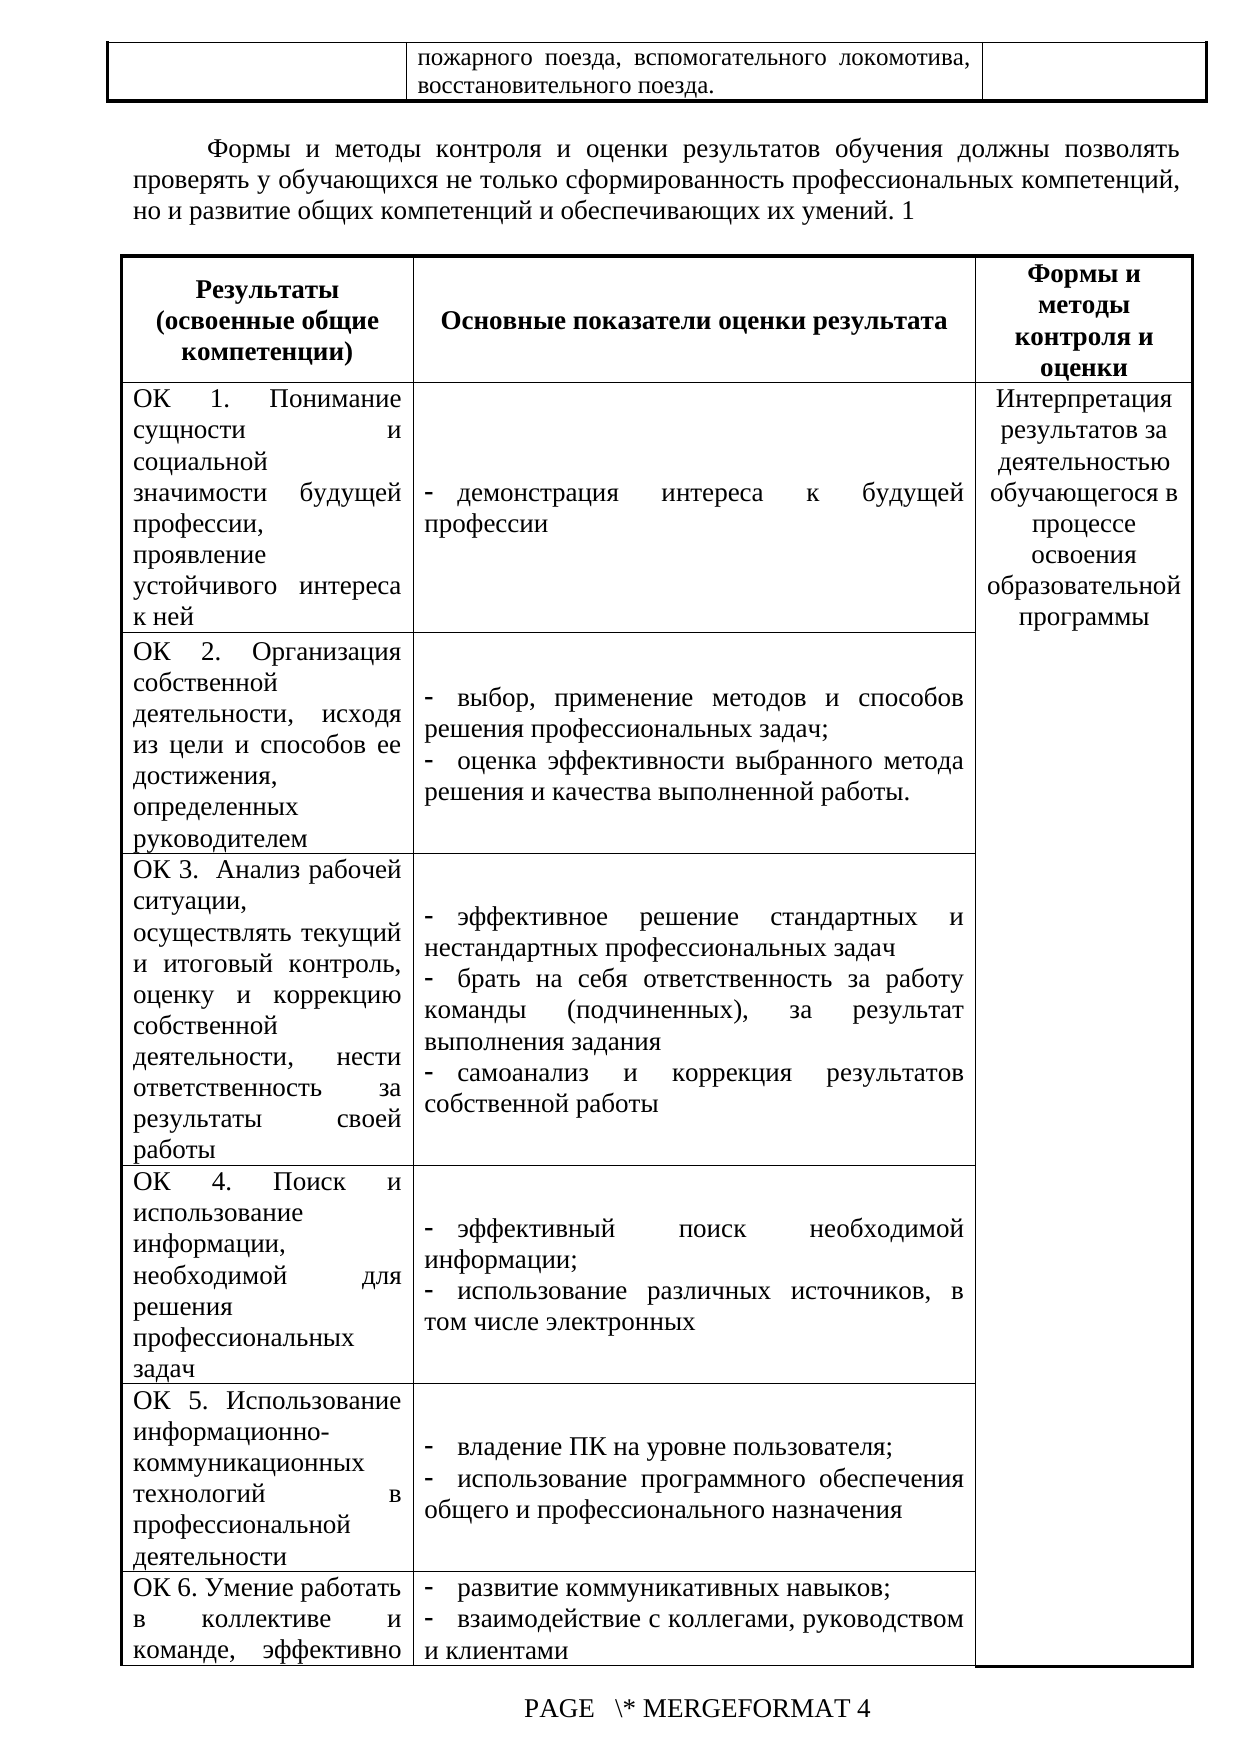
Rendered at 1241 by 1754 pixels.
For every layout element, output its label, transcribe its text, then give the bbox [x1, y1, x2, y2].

table_cell выбор, применение методов и способов решения профессиональных задач; оценка эффективности выбранного метода решения и качества выполненной работы. [414, 633, 975, 853]
table_cell эффективный поиск необходимой информации; использование различных источников, в том числе электронных [414, 1166, 975, 1383]
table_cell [414, 1572, 975, 1665]
table_header Основные показатели оценки результата [414, 258, 975, 382]
table_cell ОК 1. Понимание сущности и социальной значимости будущей профессии, проявление устойчивого интереса к ней [123, 383, 413, 632]
table_cell ОК 5. Использование информационно-коммуникационных технологий в профессиональной деятельности [123, 1384, 413, 1571]
table_cell ОК 2. Организация собственной деятельности, исходя из цели и способов ее достижения, определенных руководителем [123, 633, 413, 853]
table_header Формы и методы контроля и оценки [976, 258, 1191, 382]
table_cell эффективное решение стандартных и нестандартных профессиональных задач брать на себя ответственность за работу команды (подчиненных), за результат выполнения задания самоанализ и коррекция результатов собственной работы [414, 854, 975, 1165]
table_cell ОК 3. Анализ рабочей ситуации, осуществлять текущий и итоговый контроль, оценку и коррекцию собственной деятельности, нести ответственность за результаты своей работы [123, 854, 413, 1165]
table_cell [123, 1572, 413, 1665]
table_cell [109, 43, 406, 99]
table_header Результаты (освоенные общие компетенции) [123, 258, 413, 382]
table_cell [407, 43, 982, 99]
text Формы и методы контроля и оценки результатов обучения должны позволять проверять у обучающихся не только сформированность профессиональных компетенций, но и развитие общих компетенций и обеспечивающих их умений. 1 [133, 132, 1181, 225]
table_cell владение ПК на уровне пользователя; использование программного обеспечения общего и профессионального назначения [414, 1384, 975, 1571]
table_cell Интерпретация результатов за деятельностью обучающегося в процессе освоения образовательной программы [976, 383, 1191, 1665]
table_cell демонстрация интереса к будущей профессии [414, 383, 975, 632]
table_cell ОК 4. Поиск и использование информации, необходимой для решения профессиональных задач [123, 1166, 413, 1383]
